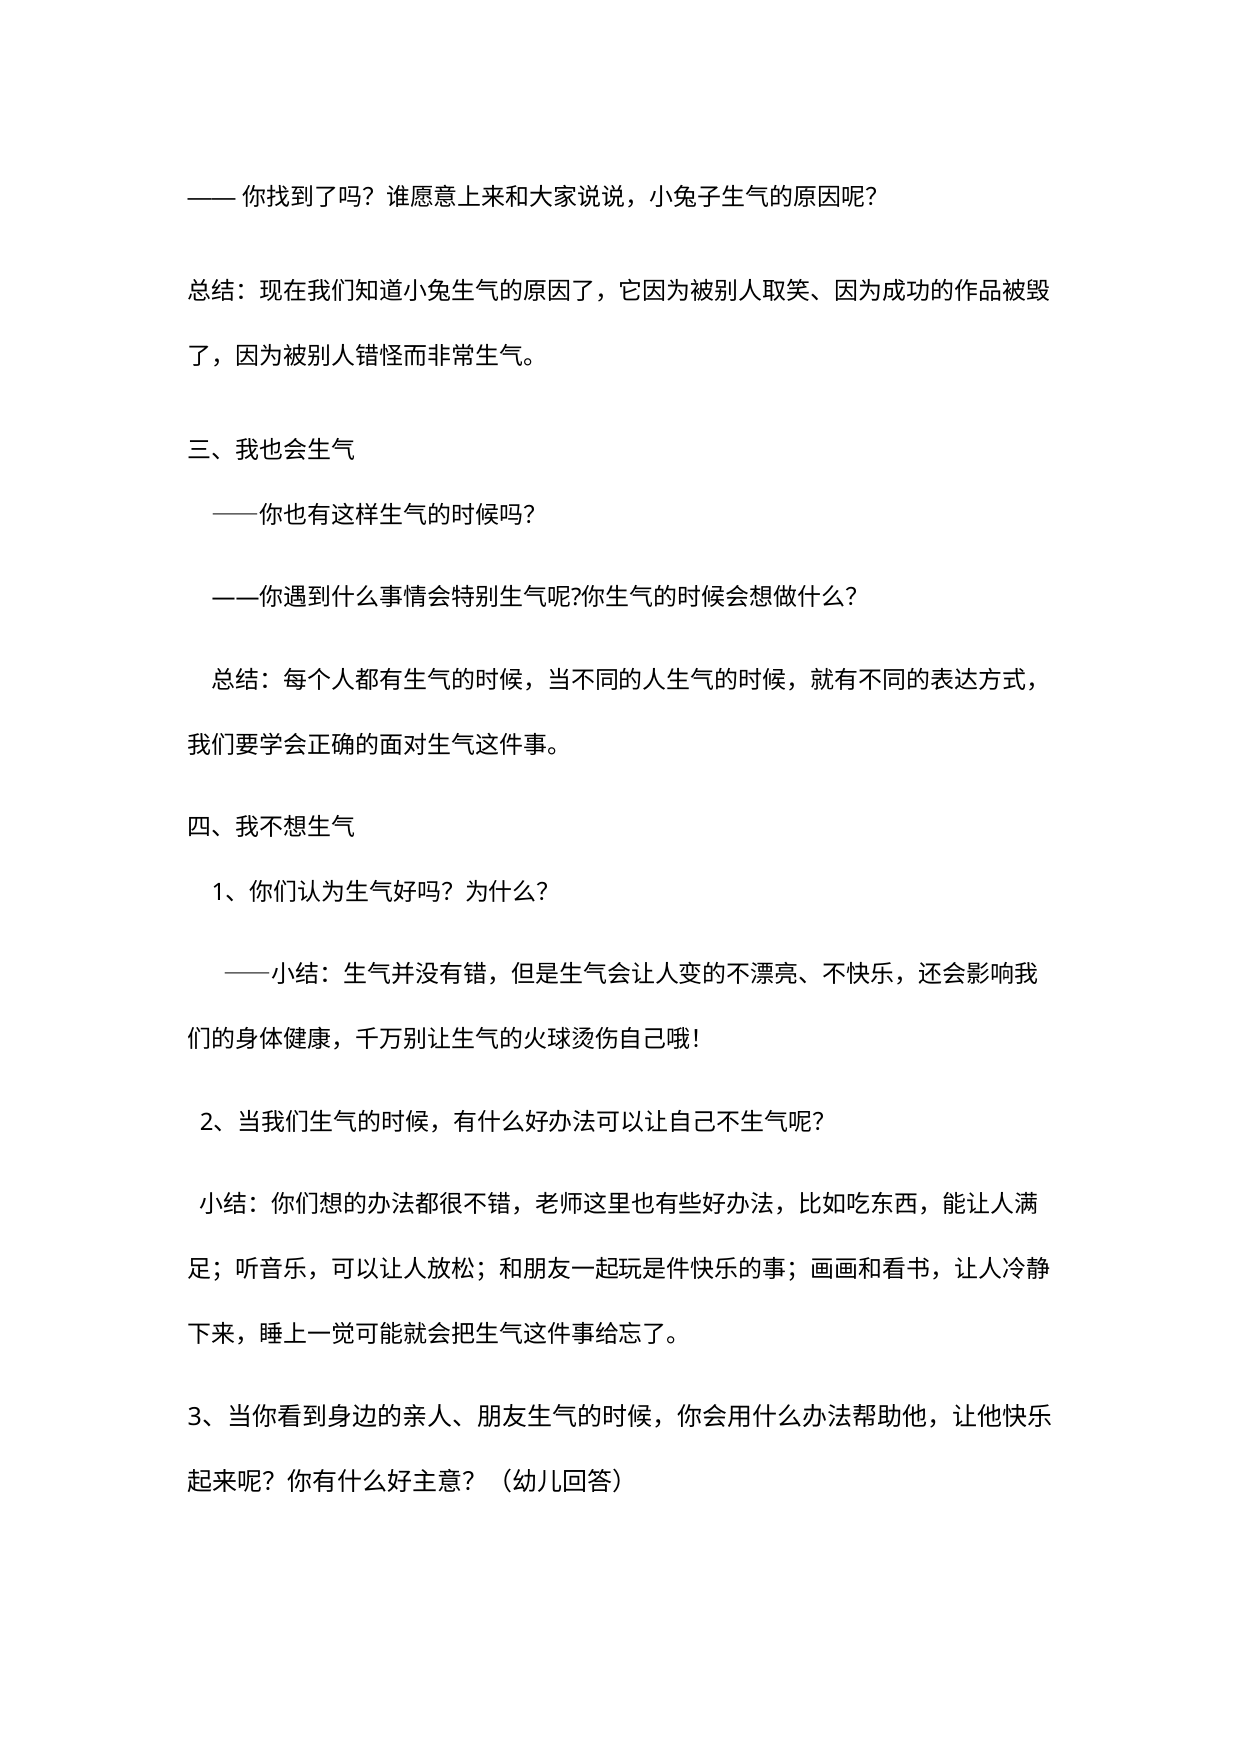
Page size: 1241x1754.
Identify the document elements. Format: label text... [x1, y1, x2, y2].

text 小结：你们想的办法都很不错，老师这里也有些好办法，比如吃东西，能让人满足；听音乐，可以让人放松；和朋友一起玩是件快乐的事；画画和看书，让人冷静下来，睡上一觉可能就会把生气这件事给忘了。 [187, 1170, 1053, 1365]
text ——小结：生气并没有错，但是生气会让人变的不漂亮、不快乐，还会影响我们的身体健康，千万别让生气的火球烫伤自己哦！ [187, 940, 1053, 1070]
text 三、我也会生气 ——你也有这样生气的时候吗？ [187, 415, 1053, 545]
list 当我们生气的时候，有什么好办法可以让自己不生气呢？ [187, 1087, 1053, 1152]
text 总结：现在我们知道小兔生气的原因了，它因为被别人取笑、因为成功的作品被毁了，因为被别人错怪而非常生气。 [187, 256, 1053, 386]
text —— 你找到了吗？谁愿意上来和大家说说，小兔子生气的原因呢？ [187, 162, 1053, 227]
text ——你遇到什么事情会特别生气呢?你生气的时候会想做什么？ [187, 563, 1053, 628]
text 总结：每个人都有生气的时候，当不同的人生气的时候，就有不同的表达方式，我们要学会正确的面对生气这件事。 [187, 645, 1053, 775]
text 四、我不想生气 1、你们认为生气好吗？为什么？ [187, 792, 1053, 922]
text 3、当你看到身边的亲人、朋友生气的时候，你会用什么办法帮助他，让他快乐起来呢？你有什么好主意？（幼儿回答） [187, 1382, 1053, 1512]
